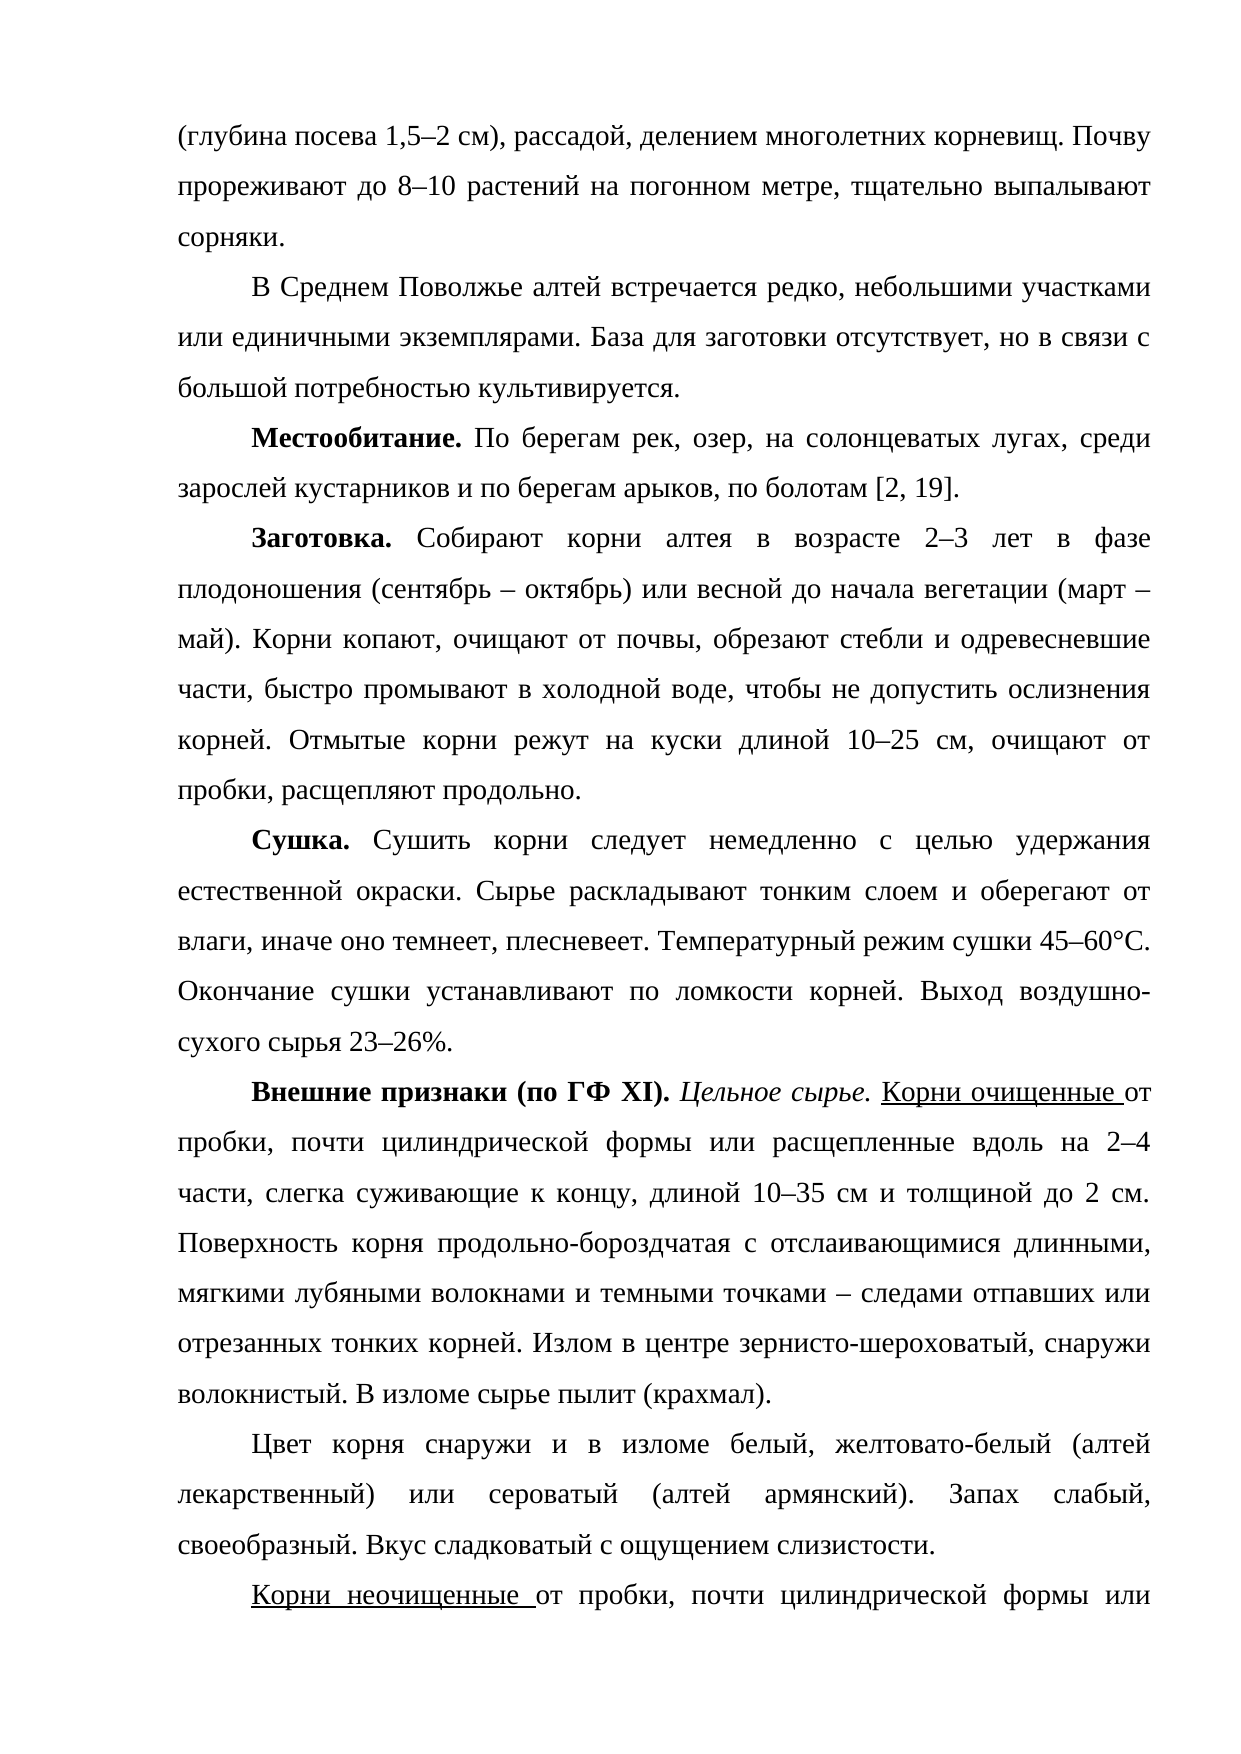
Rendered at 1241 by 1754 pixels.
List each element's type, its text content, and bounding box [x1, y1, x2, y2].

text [177, 118, 1152, 252]
text Цвет корня снаружи и в изломе белый, желтовато-белый (алтей лекарственный) или сероватый (алтей армянский). Запах слабый, своеобразный. Вкус сладковатый с ощущением слизистости. [177, 1426, 1152, 1560]
text Заготовка. Собирают корни алтея в возрасте 2–3 лет в фазе плодоношения (сентябрь – октябрь) или весной до начала вегетации (март – май). Корни копают, очищают от почвы, обрезают стебли и одревесневшие части, быстро промывают в холодной воде, чтобы не допустить ослизнения корней. Отмытые корни режут на куски длиной 10–25 см, очищают от пробки, расщепляют продольно. [177, 521, 1152, 806]
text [177, 1577, 1152, 1611]
text Внешние признаки (по ГФ XI). Цельное сырье. Корни очищенные от пробки, почти цилиндрической формы или расщепленные вдоль на 2–4 части, слегка суживающие к концу, длиной 10–35 см и толщиной до 2 см. Поверхность корня продольно-бороздчатая с отслаивающимися длинными, мягкими лубяными волокнами и темными точками – следами отпавших или отрезанных тонких корней. Излом в центре зернисто-шероховатый, снаружи волокнистый. В изломе сырье пылит (крахмал). [177, 1074, 1152, 1409]
text Местообитание. По берегам рек, озер, на солонцеватых лугах, среди зарослей кустарников и по берегам арыков, по болотам [2, 19]. [177, 420, 1152, 504]
text В Среднем Поволжье алтей встречается редко, небольшими участками или единичными экземплярами. База для заготовки отсутствует, но в связи с большой потребностью культивируется. [177, 269, 1152, 403]
text Сушка. Сушить корни следует немедленно с целью удержания естественной окраски. Сырье раскладывают тонким слоем и оберегают от влаги, иначе оно темнеет, плесневеет. Температурный режим сушки 45–60°С. Окончание сушки устанавливают по ломкости корней. Выход воздушно-сухого сырья 23–26%. [177, 822, 1152, 1057]
